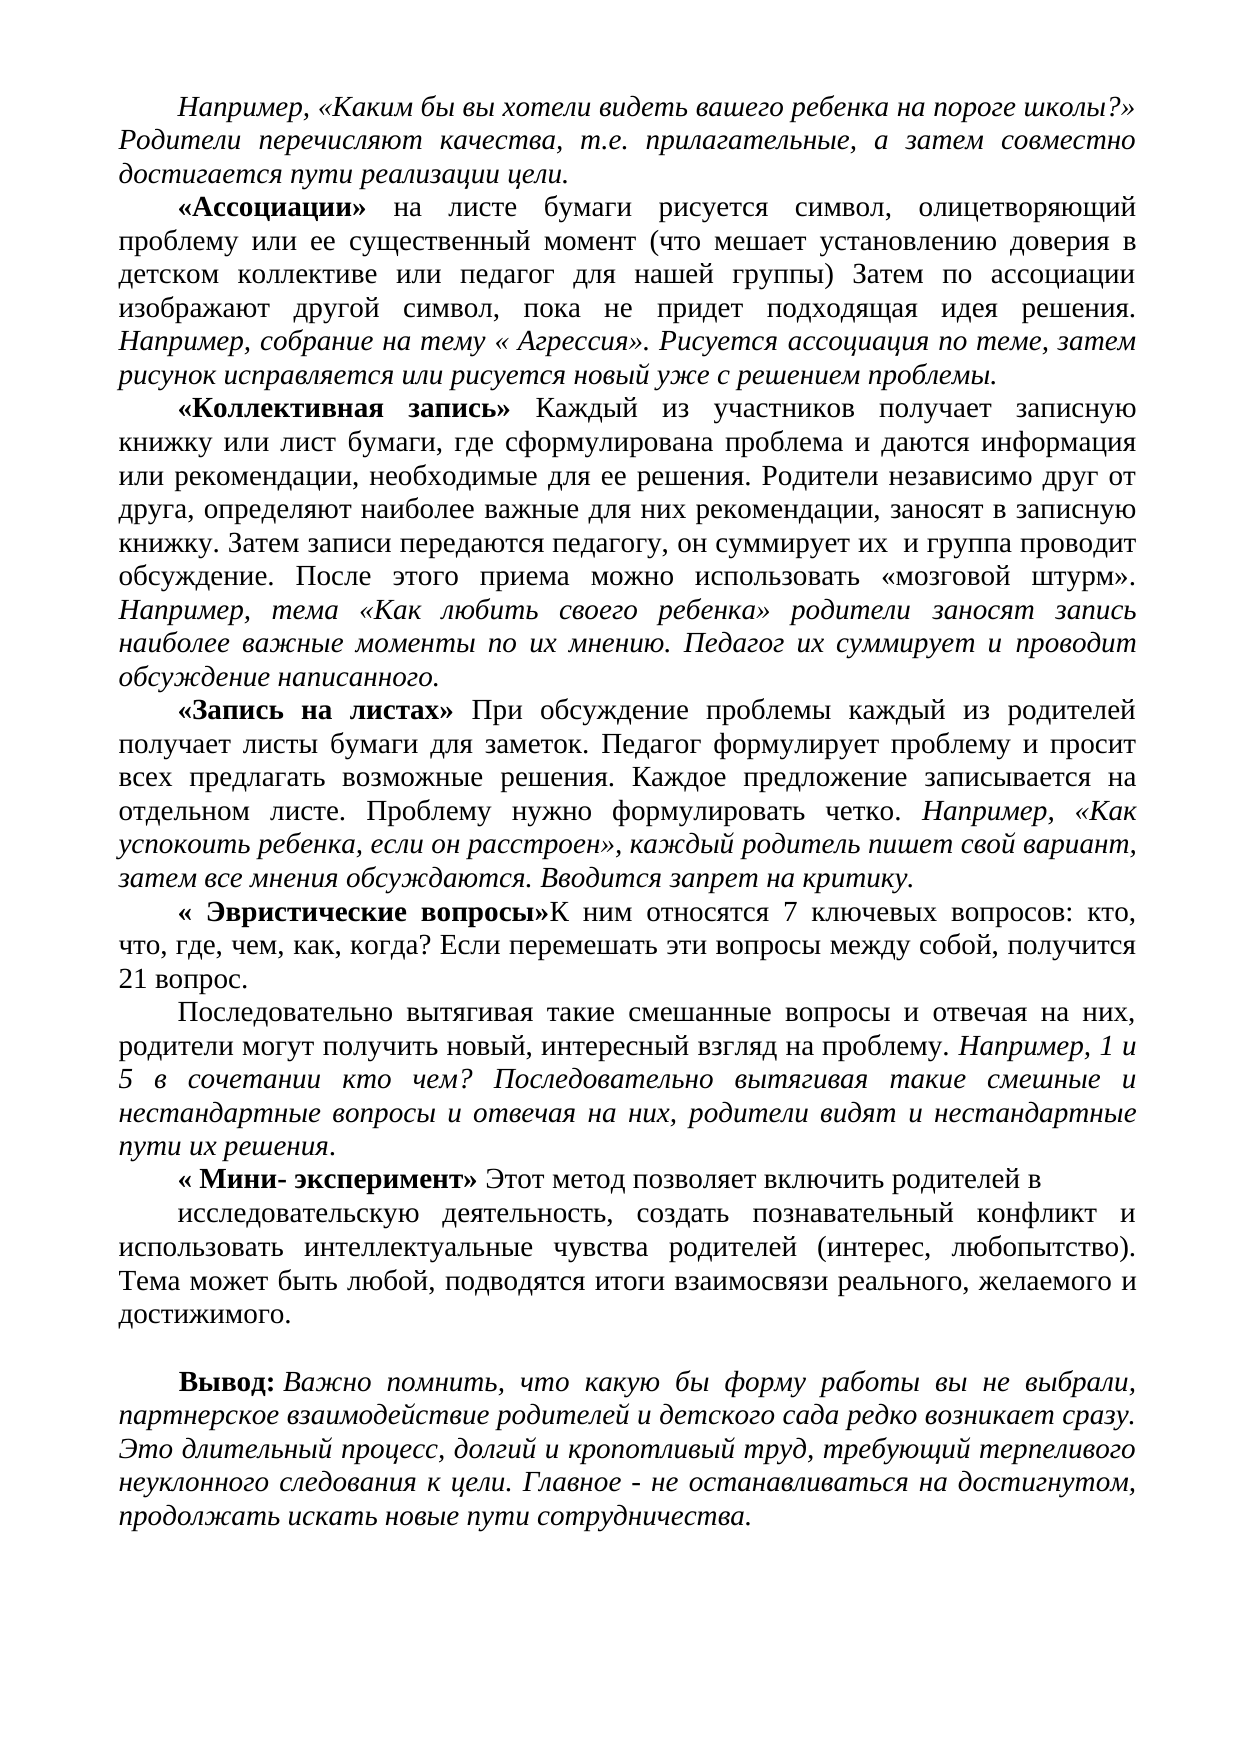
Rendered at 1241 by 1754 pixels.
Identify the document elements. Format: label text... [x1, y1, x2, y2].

text Последовательно вытягивая такие смешанные вопросы и отвечая на них, родители могут получить новый, интересный взгляд на проблему. Например, 1 и 5 в сочетании кто чем? Последовательно вытягивая такие смешные и нестандартные вопросы и отвечая на них, родители видят и нестандартные пути их решения. [118, 994, 1137, 1162]
text « Эвристические вопросы»К ним относятся 7 ключевых вопросов: кто, что, где, чем, как, когда? Если перемешать эти вопросы между собой, получится 21 вопрос. [118, 894, 1137, 994]
text « Мини- эксперимент» Этот метод позволяет включить родителей в [118, 1162, 1137, 1196]
text «Ассоциации» на листе бумаги рисуется символ, олицетворяющий проблему или ее существенный момент (что мешает установлению доверия в детском коллективе или педагог для нашей группы) Затем по ассоциации изображают другой символ, пока не придет подходящая идея решения. Например, собрание на тему « Агрессия». Рисуется ассоциация по теме, затем рисунок исправляется или рисуется новый уже с решением проблемы. [118, 189, 1137, 391]
text «Коллективная запись» Каждый из участников получает записную книжку или лист бумаги, где сформулирована проблема и даются информация или рекомендации, необходимые для ее решения. Родители независимо друг от друга, определяют наиболее важные для них рекомендации, заносят в записную книжку. Затем записи передаются педагогу, он суммирует их и группа проводит обсуждение. После этого приема можно использовать «мозговой штурм». Например, тема «Как любить своего ребенка» родители заносят запись наиболее важные моменты по их мнению. Педагог их суммирует и проводит обсуждение написанного. [118, 391, 1137, 692]
text Вывод: Важно помнить, что какую бы форму работы вы не выбрали, партнерское взаимодействие родителей и детского сада редко возникает сразу. Это длительный процесс, долгий и кропотливый труд, требующий терпеливого неуклонного следования к цели. Главное - не останавливаться на достигнутом, продолжать искать новые пути сотрудничества. [118, 1364, 1137, 1532]
text «Запись на листах» При обсуждение проблемы каждый из родителей получает листы бумаги для заметок. Педагог формулирует проблему и просит всех предлагать возможные решения. Каждое предложение записывается на отдельном листе. Проблему нужно формулировать четко. Например, «Как успокоить ребенка, если он расстроен», каждый родитель пишет свой вариант, затем все мнения обсуждаются. Вводится запрет на критику. [118, 692, 1137, 894]
text исследовательскую деятельность, создать познавательный конфликт и использовать интеллектуальные чувства родителей (интерес, любопытство). Тема может быть любой, подводятся итоги взаимосвязи реального, желаемого и достижимого. [118, 1196, 1137, 1330]
text Например, «Каким бы вы хотели видеть вашего ребенка на пороге школы?» Родители перечисляют качества, т.е. прилагательные, а затем совместно достигается пути реализации цели. [118, 89, 1137, 189]
